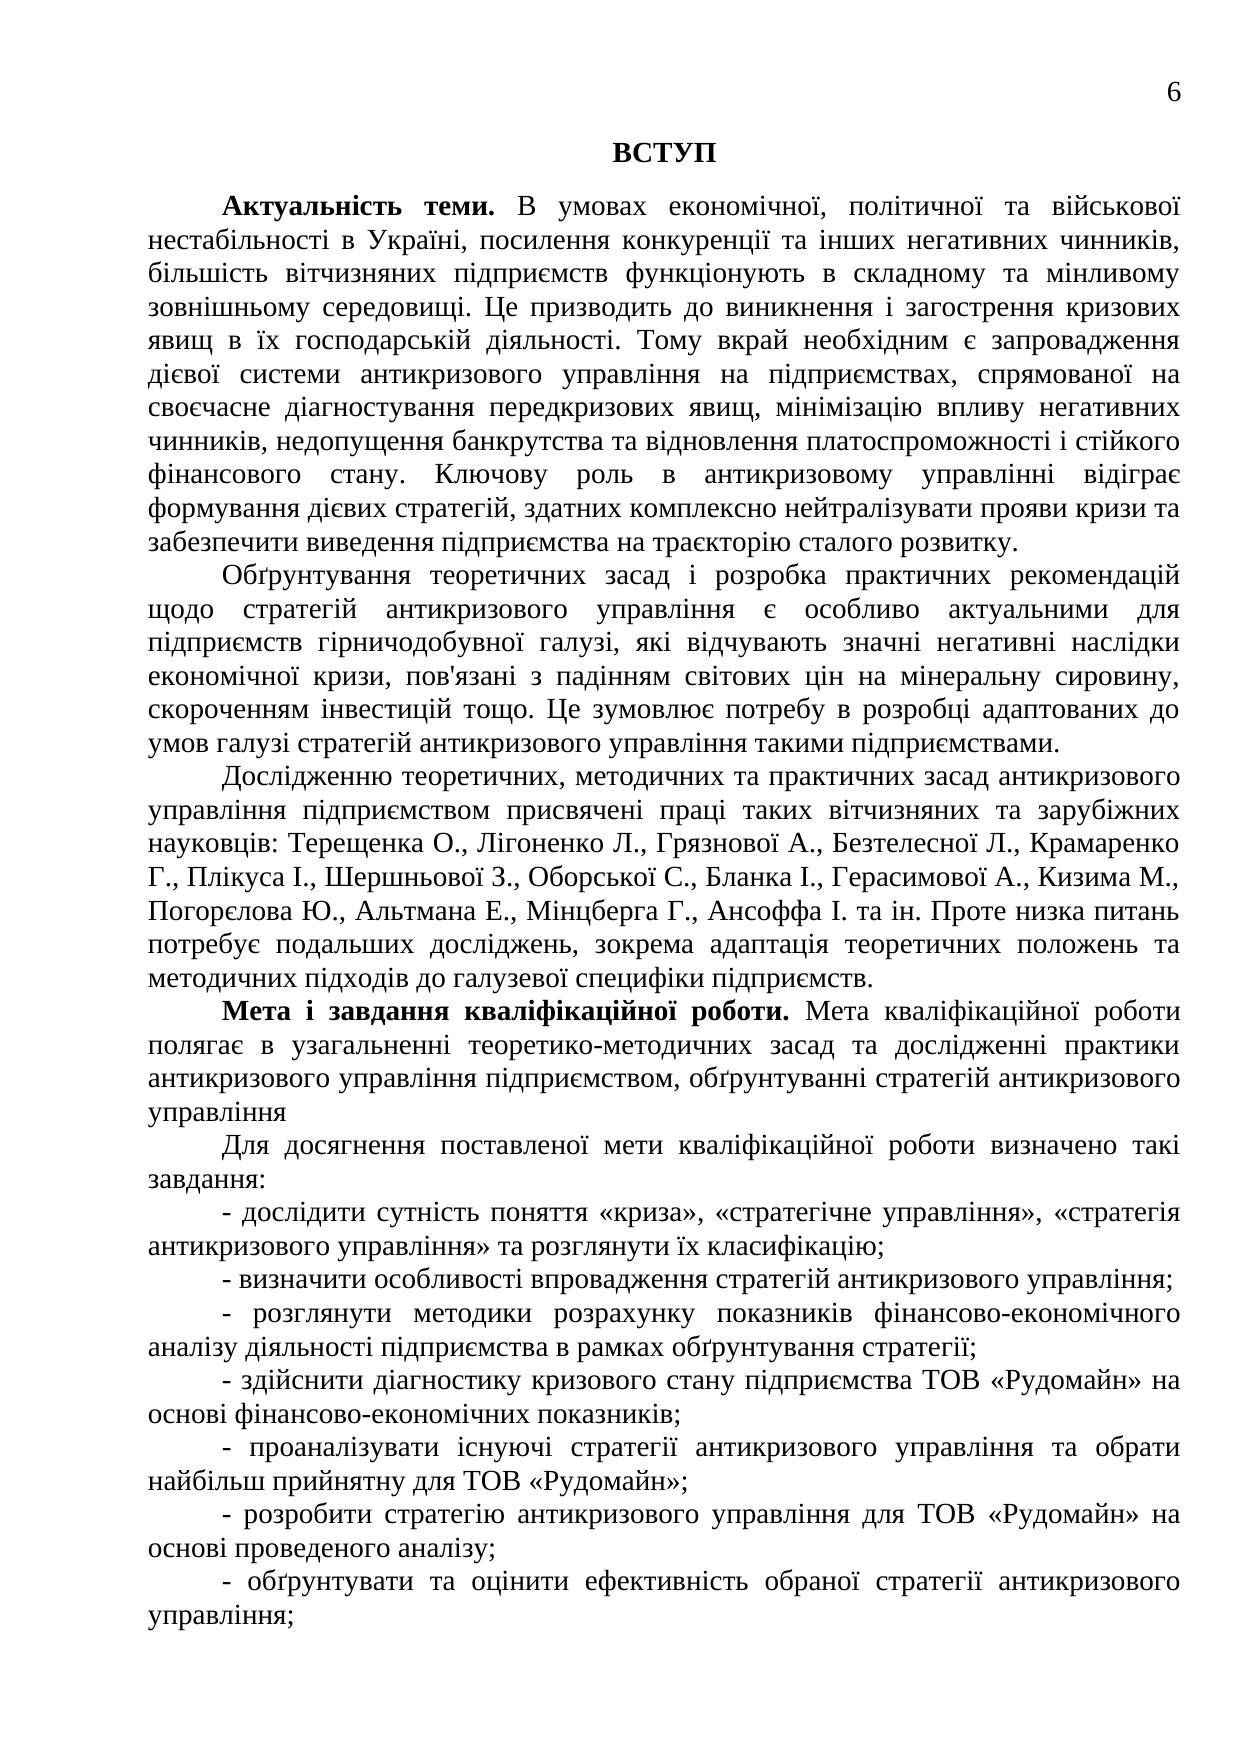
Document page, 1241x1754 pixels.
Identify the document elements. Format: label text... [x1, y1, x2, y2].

text - визначити особливості впровадження стратегій антикризового управління; [148, 1262, 1181, 1295]
text - розглянути методики розрахунку показників фінансово-економічного аналізу діяльності підприємства в рамках обґрунтування стратегії; [148, 1295, 1181, 1362]
text Для досягнення поставленої мети кваліфікаційної роботи визначено такі завдання: [148, 1127, 1181, 1194]
text ВСТУП [148, 135, 1181, 169]
text - розробити стратегію антикризового управління для ТОВ «Рудомайн» на основі проведеного аналізу; [148, 1496, 1181, 1563]
text - обґрунтувати та оцінити ефективність обраної стратегії антикризового управління; [148, 1563, 1181, 1631]
text Мета і завдання кваліфікаційної роботи. Мета кваліфікаційної роботи полягає в узагальненні теоретико-методичних засад та дослідженні практики антикризового управління підприємством, обґрунтуванні стратегій антикризового управління [148, 993, 1181, 1127]
text - здійснити діагностику кризового стану підприємства ТОВ «Рудомайн» на основі фінансово-економічних показників; [148, 1362, 1181, 1429]
text - дослідити сутність поняття «криза», «стратегічне управління», «стратегія антикризового управління» та розглянути їх класифікацію; [148, 1194, 1181, 1262]
text Актуальність теми. В умовах економічної, політичної та військової нестабільності в Україні, посилення конкуренції та інших негативних чинників, більшість вітчизняних підприємств функціонують в складному та мінливому зовнішньому середовищі. Це призводить до виникнення і загострення кризових явищ в їх господарській діяльності. Тому вкрай необхідним є запровадження дієвої системи антикризового управління на підприємствах, спрямованої на своєчасне діагностування передкризових явищ, мінімізацію впливу негативних чинників, недопущення банкрутства та відновлення платоспроможності і стійкого фінансового стану. Ключову роль в антикризовому управлінні відіграє формування дієвих стратегій, здатних комплексно нейтралізувати прояви кризи та забезпечити виведення підприємства на траєкторію сталого розвитку. [148, 188, 1181, 557]
text Дослідженню теоретичних, методичних та практичних засад антикризового управління підприємством присвячені праці таких вітчизняних та зарубіжних науковців: Терещенка О., Лігоненко Л., Грязнової А., Безтелесної Л., Крамаренко Г., Плікуса І., Шершньової З., Оборської С., Бланка І., Герасимової А., Кизима М., Погорєлова Ю., Альтмана Е., Мінцберга Г., Ансоффа І. та ін. Проте низка питань потребує подальших досліджень, зокрема адаптація теоретичних положень та методичних підходів до галузевої специфіки підприємств. [148, 758, 1181, 993]
text - проаналізувати існуючі стратегії антикризового управління та обрати найбільш прийнятну для ТОВ «Рудомайн»; [148, 1429, 1181, 1496]
text Обґрунтування теоретичних засад і розробка практичних рекомендацій щодо стратегій антикризового управління є особливо актуальними для підприємств гірничодобувної галузі, які відчувають значні негативні наслідки економічної кризи, пов'язані з падінням світових цін на мінеральну сировину, скороченням інвестицій тощо. Це зумовлює потребу в розробці адаптованих до умов галузі стратегій антикризового управління такими підприємствами. [148, 557, 1181, 758]
